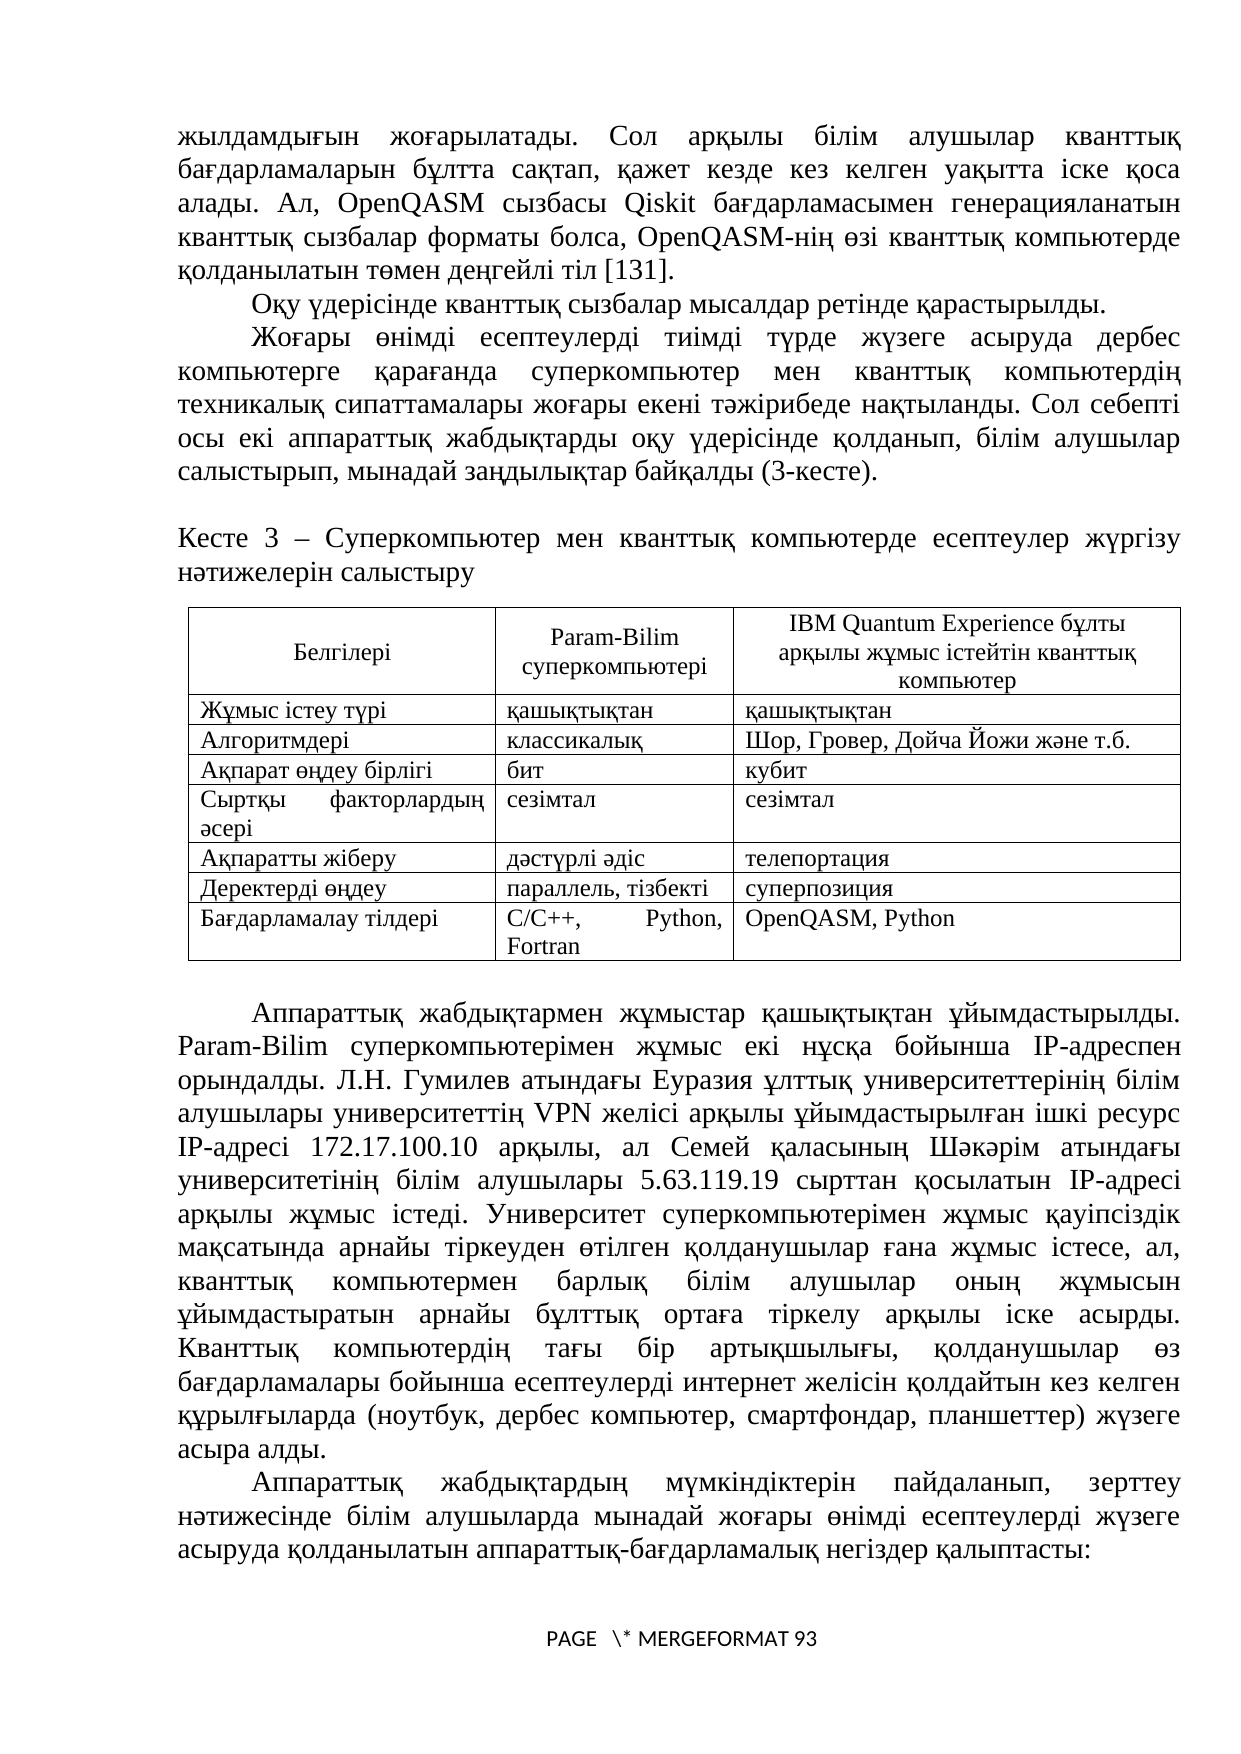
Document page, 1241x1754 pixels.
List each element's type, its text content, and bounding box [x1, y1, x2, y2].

table_cell OpenQASM, Python [734, 903, 1180, 960]
table_cell Шор, Гровер, Дойча Йожи және т.б. [734, 725, 1180, 754]
table_cell Ақпаратты жіберу [189, 843, 495, 872]
table_cell Ақпарат өңдеу бірлігі [189, 755, 495, 783]
table_cell Деректерді өңдеу [189, 873, 495, 902]
table_cell қашықтықтан [734, 695, 1180, 724]
table_cell кубит [734, 755, 1180, 783]
text Аппараттық жабдықтардың мүмкіндіктерін пайдаланып, зерттеу нәтижесінде білім алушыларда мынадай жоғары өнімді есептеулерді жүзеге асыруда қолданылатын аппараттық-бағдарламалық негіздер қалыптасты: [177, 1464, 1181, 1565]
text Оқу үдерісінде кванттық сызбалар мысалдар ретінде қарастырылды. [177, 286, 1181, 319]
table_header Param-Bilim суперкомпьютері [496, 608, 733, 694]
text Кесте 3 – Суперкомпьютер мен кванттық компьютерде есептеулер жүргізу нәтижелерін салыстыру [177, 521, 1181, 588]
table_cell бит [496, 755, 733, 783]
table_cell сезімтал [496, 785, 733, 842]
table_cell телепортация [734, 843, 1180, 872]
table_cell C/C++, Python, Fortran [496, 903, 733, 960]
table_header Белгілері [189, 608, 495, 694]
table_cell дәстүрлі әдіс [496, 843, 733, 872]
table_cell Жұмыс істеу түрі [189, 695, 495, 724]
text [177, 118, 1181, 286]
text Аппараттық жабдықтармен жұмыстар қашықтықтан ұйымдастырылды. Param-Bilim суперкомпьютерімен жұмыс екі нұсқа бойынша ІР-адреспен орындалды. Л.Н. Гумилев атындағы Еуразия ұлттық университеттерінің білім алушылары университеттің VPN желісі арқылы ұйымдастырылған ішкі ресурс ІР-адресі 172.17.100.10 арқылы, ал Семей қаласының Шәкәрім атындағы университетінің білім алушылары 5.63.119.19 сырттан қосылатын ІР-адресі арқылы жұмыс істеді. Университет суперкомпьютерімен жұмыс қауіпсіздік мақсатында арнайы тіркеуден өтілген қолданушылар ғана жұмыс істесе, ал, кванттық компьютермен барлық білім алушылар оның жұмысын ұйымдастыратын арнайы бұлттық ортаға тіркелу арқылы іске асырды. Кванттық компьютердің тағы бір артықшылығы, қолданушылар өз бағдарламалары бойынша есептеулерді интернет желісін қолдайтын кез келген құрылғыларда (ноутбук, дербес компьютер, смартфондар, планшеттер) жүзеге асыра алды. [177, 995, 1181, 1464]
table_cell классикалық [496, 725, 733, 754]
table_cell сезімтал [734, 785, 1180, 842]
table_cell суперпозиция [734, 873, 1180, 902]
table_cell Алгоритмдері [189, 725, 495, 754]
table_header IBM Quantum Experience бұлты арқылы жұмыс істейтін кванттық компьютер [734, 608, 1180, 694]
text Жоғары өнімді есептеулерді тиімді түрде жүзеге асыруда дербес компьютерге қарағанда суперкомпьютер мен кванттық компьютердің техникалық сипаттамалары жоғары екені тәжірибеде нақтыланды. Сол себепті осы екі аппараттық жабдықтарды оқу үдерісінде қолданып, білім алушылар салыстырып, мынадай заңдылықтар байқалды (3-кесте). [177, 319, 1181, 487]
table_cell қашықтықтан [496, 695, 733, 724]
table_cell Бағдарламалау тілдері [189, 903, 495, 960]
table_cell Сыртқы факторлардың әсері [189, 785, 495, 842]
table_cell параллель, тізбекті [496, 873, 733, 902]
